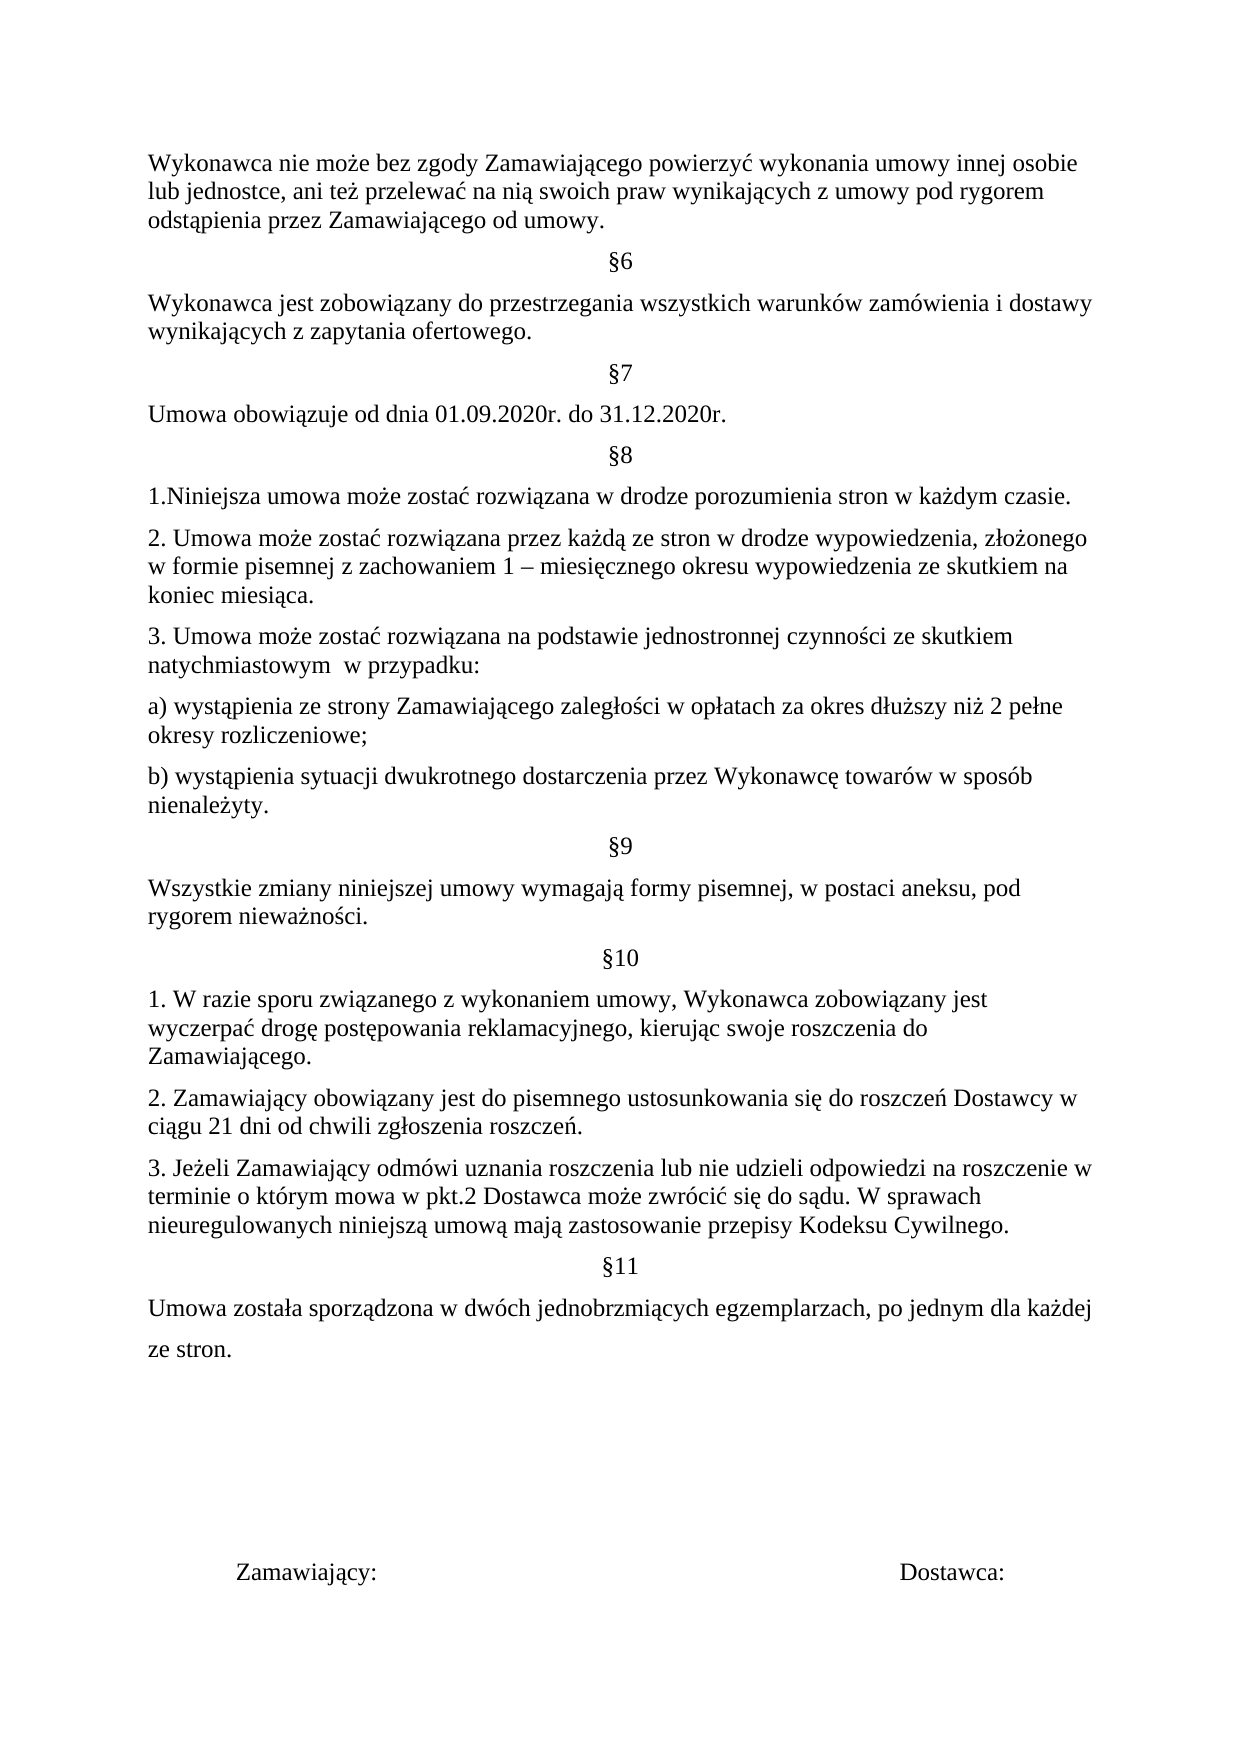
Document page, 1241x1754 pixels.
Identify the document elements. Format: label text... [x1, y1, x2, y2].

text a) wystąpienia ze strony Zamawiającego zaległości w opłatach za okres dłuższy niż 2 pełne okresy rozliczeniowe; [148, 691, 1093, 749]
text b) wystąpienia sytuacji dwukrotnego dostarczenia przez Wykonawcę towarów w sposób nienależyty. [148, 761, 1093, 819]
text Wykonawca nie może bez zgody Zamawiającego powierzyć wykonania umowy innej osobie lub jednostce, ani też przelewać na nią swoich praw wynikających z umowy pod rygorem odstąpienia przez Zamawiającego od umowy. [148, 148, 1093, 234]
text Umowa została sporządzona w dwóch jednobrzmiących egzemplarzach, po jednym dla każdej [148, 1293, 1093, 1321]
text Wszystkie zmiany niniejszej umowy wymagają formy pisemnej, w postaci aneksu, pod rygorem nieważności. [148, 873, 1093, 930]
text §10 [148, 943, 1093, 971]
text §6 [148, 246, 1093, 275]
text 2. Zamawiający obowiązany jest do pisemnego ustosunkowania się do roszczeń Dostawcy w ciągu 21 dni od chwili zgłoszenia roszczeń. [148, 1083, 1093, 1140]
text 1.Niniejsza umowa może zostać rozwiązana w drodze porozumienia stron w każdym czasie. [148, 481, 1093, 510]
text §9 [148, 831, 1093, 860]
text §7 [148, 358, 1093, 386]
text Umowa obowiązuje od dnia 01.09.2020r. do 31.12.2020r. [148, 399, 1093, 428]
text 2. Umowa może zostać rozwiązana przez każdą ze stron w drodze wypowiedzenia, złożonego w formie pisemnej z zachowaniem 1 – miesięcznego okresu wypowiedzenia ze skutkiem na koniec miesiąca. [148, 523, 1093, 609]
text ze stron. [148, 1334, 1093, 1363]
text §8 [148, 440, 1093, 469]
text §11 [148, 1251, 1093, 1280]
text 3. Umowa może zostać rozwiązana na podstawie jednostronnej czynności ze skutkiem natychmiastowym w przypadku: [148, 621, 1093, 679]
text 3. Jeżeli Zamawiający odmówi uznania roszczenia lub nie udzieli odpowiedzi na roszczenie w terminie o którym mowa w pkt.2 Dostawca może zwrócić się do sądu. W sprawach nieuregulowanych niniejszą umową mają zastosowanie przepisy Kodeksu Cywilnego. [148, 1153, 1093, 1239]
text Zamawiający: Dostawca: [148, 1557, 1093, 1586]
text Wykonawca jest zobowiązany do przestrzegania wszystkich warunków zamówienia i dostawy wynikających z zapytania ofertowego. [148, 288, 1093, 345]
text 1. W razie sporu związanego z wykonaniem umowy, Wykonawca zobowiązany jest wyczerpać drogę postępowania reklamacyjnego, kierując swoje roszczenia do Zamawiającego. [148, 984, 1093, 1070]
